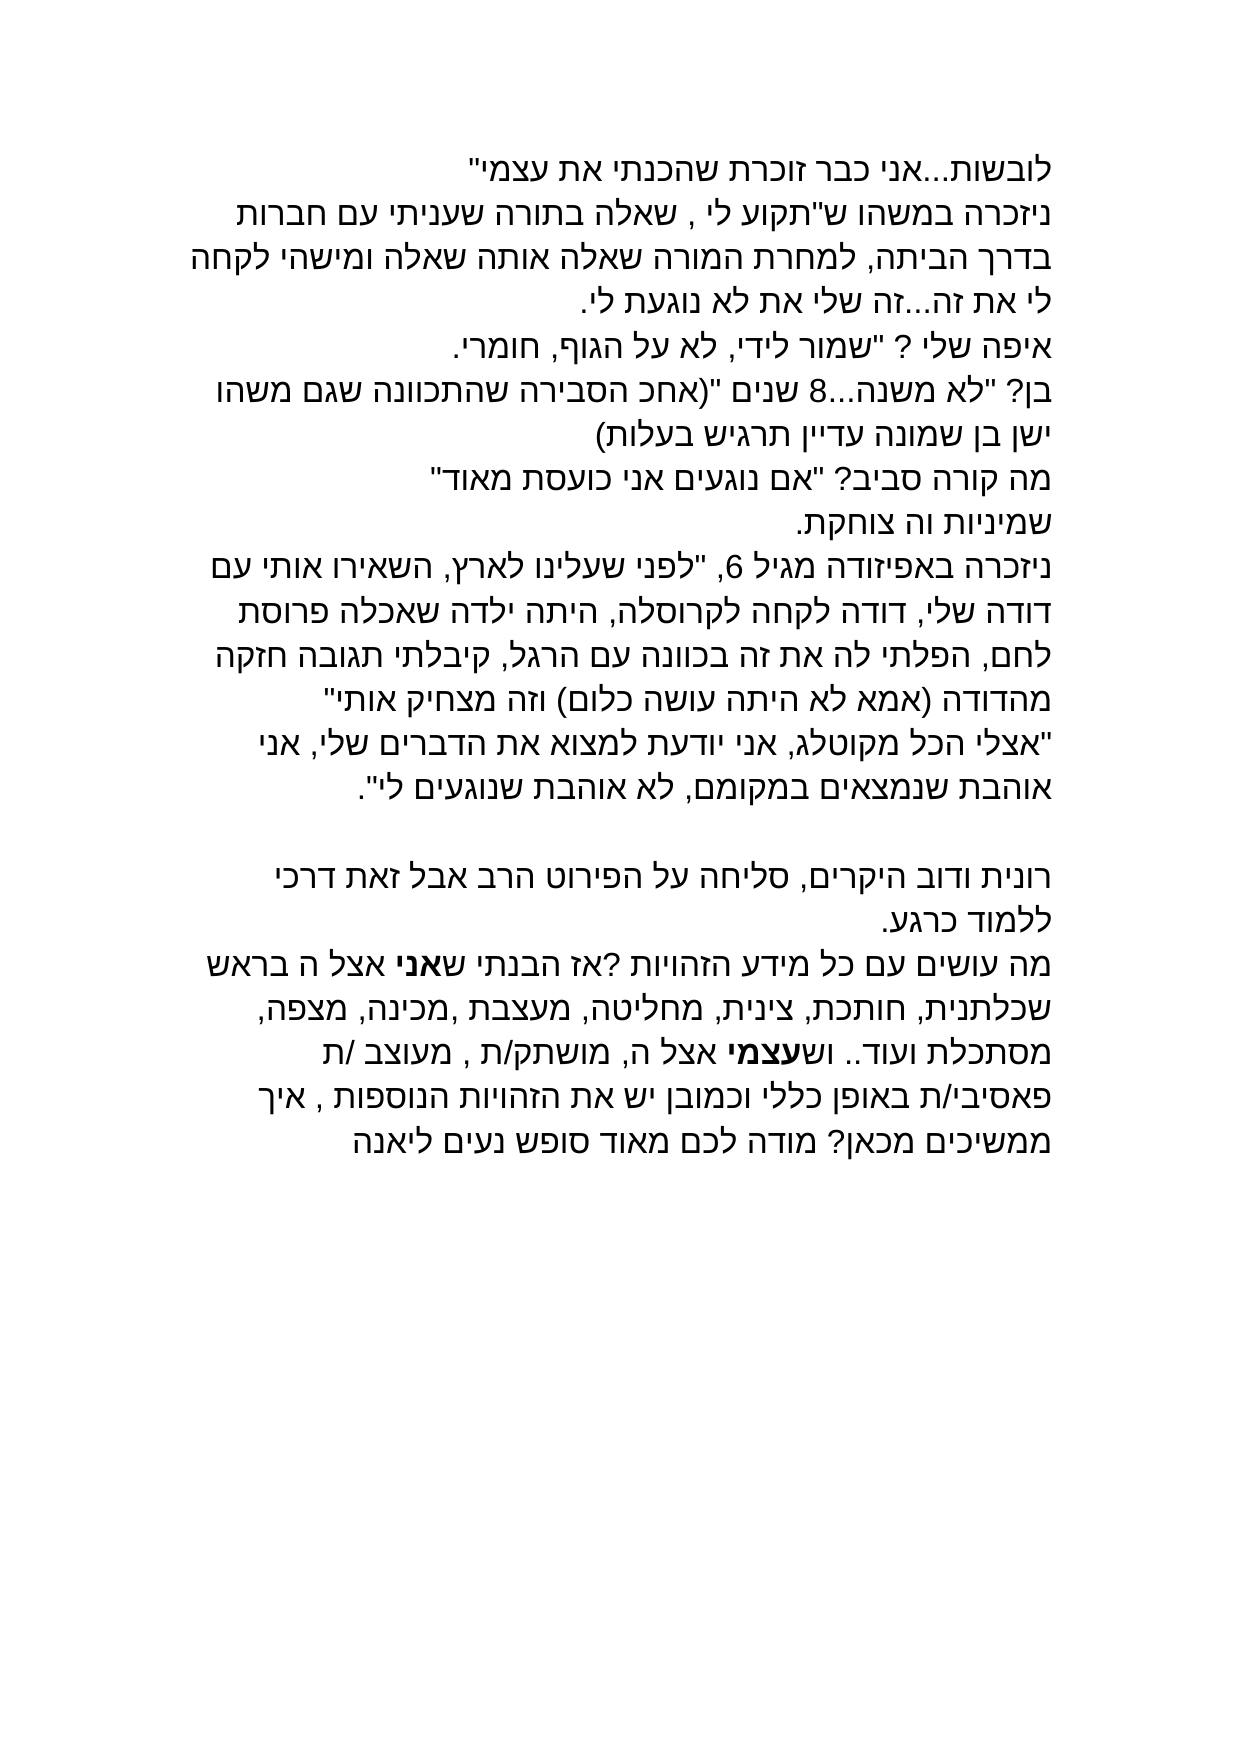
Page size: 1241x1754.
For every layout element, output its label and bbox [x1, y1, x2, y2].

text [187, 150, 1053, 1192]
